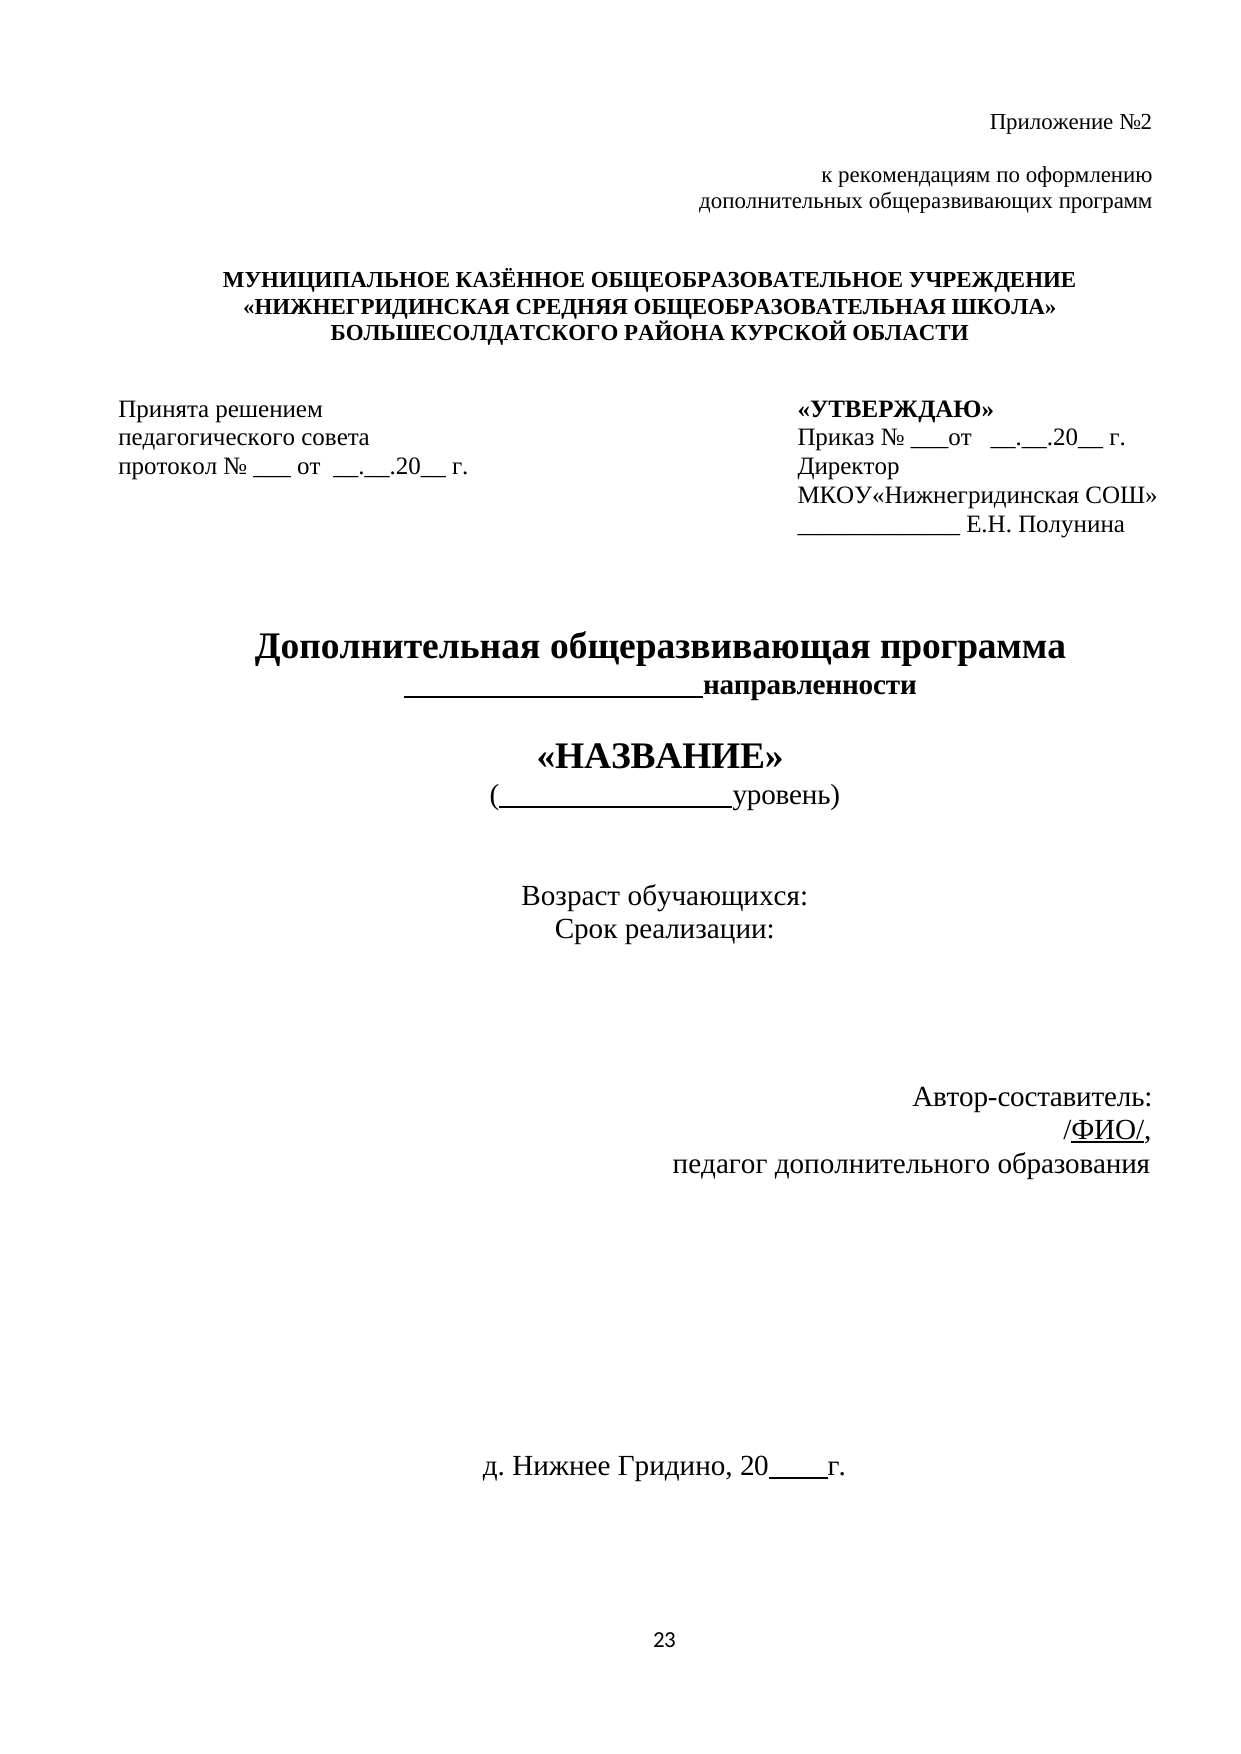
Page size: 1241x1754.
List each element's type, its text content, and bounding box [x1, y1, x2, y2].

text к рекомендациям по оформлению дополнительных общеразвивающих программ [697, 161, 1152, 214]
text Приложение №2 [177, 108, 1152, 135]
text Директор МКОУ«Нижнегридинская СОШ» [797, 451, 1181, 509]
text Дополнительная общеразвивающая программа [201, 624, 1120, 667]
text /ФИО/, педагог дополнительного образования [672, 1112, 1152, 1179]
text МУНИЦИПАЛЬНОЕ КАЗЁННОЕ ОБЩЕОБРАЗОВАТЕЛЬНОЕ УЧРЕЖДЕНИЕ [118, 266, 1181, 293]
text Возраст обучающихся: Срок реализации: [493, 878, 836, 945]
text _____________ Е.Н. Полунина [797, 509, 1181, 537]
text Автор-составитель: [118, 1079, 1152, 1112]
text направленности [140, 667, 1181, 700]
text Принята решением [118, 394, 472, 422]
text ( уровень) [148, 777, 1181, 811]
text «НИЖНЕГРИДИНСКАЯ СРЕДНЯЯ ОБЩЕОБРАЗОВАТЕЛЬНАЯ ШКОЛА» [118, 293, 1181, 319]
text «НАЗВАНИЕ» [201, 734, 1119, 777]
text БОЛЬШЕСОЛДАТСКОГО РАЙОНА КУРСКОЙ ОБЛАСТИ [118, 319, 1181, 346]
text педагогического совета [118, 422, 472, 451]
text протокол № ___ от __.__.20__ г. [118, 451, 472, 480]
text д. Нижнее Гридино, 20 г. [148, 1448, 1181, 1481]
text «УТВЕРЖДАЮ» [797, 394, 1181, 422]
text Приказ № ___от __.__.20__ г. [797, 422, 1181, 451]
